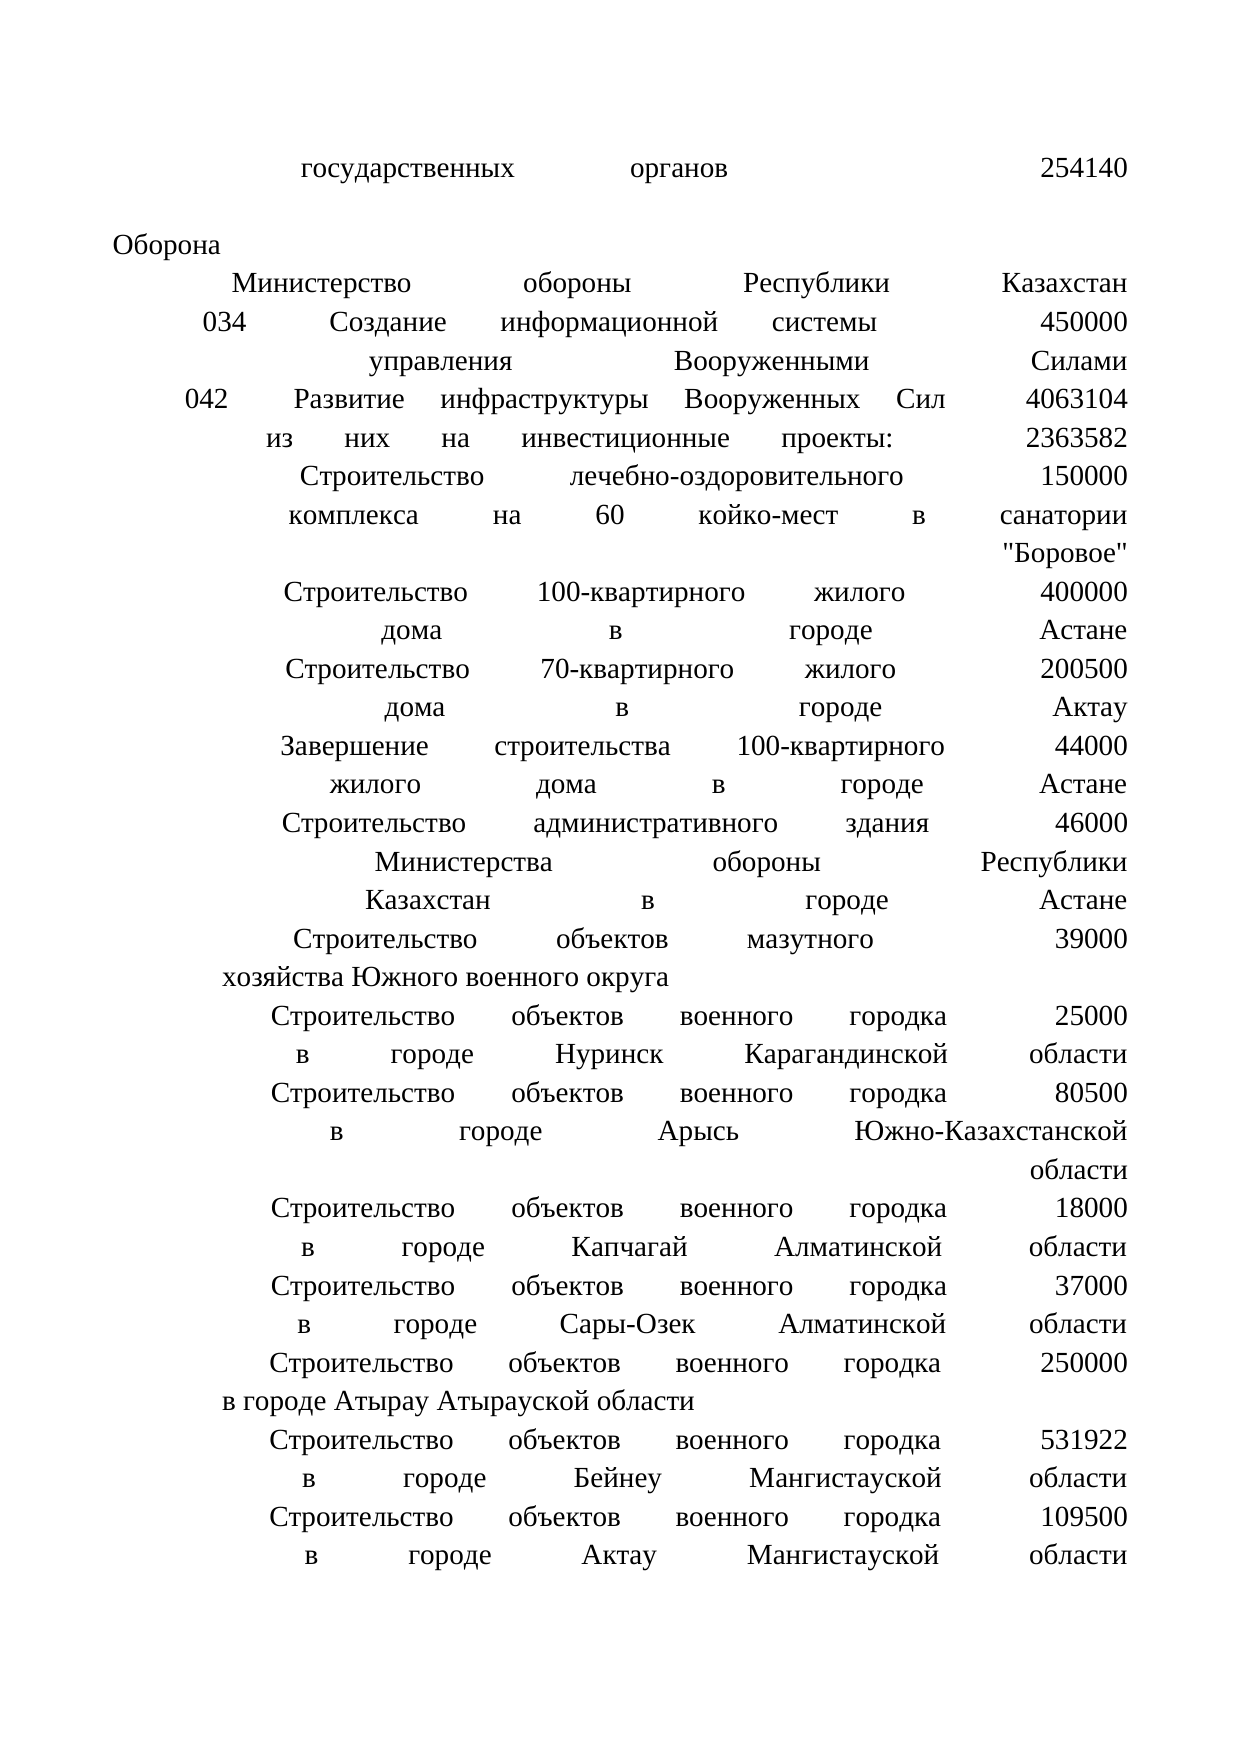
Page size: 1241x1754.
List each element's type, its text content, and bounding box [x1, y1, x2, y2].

text Строительство объектов военного городка 25000 в городе Нуринск Карагандинской области Строительство объектов военного городка 80500 в городе Арысь Южно-Казахстанской области Строительство объектов военного городка 18000 в городе Капчагай Алматинской области Строительство объектов военного городка 37000 в городе Сары-Озек Алматинской области Строительство объектов военного городка 250000 в городе Атырау Атырауской области [112, 998, 1128, 1417]
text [112, 1422, 1128, 1571]
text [112, 150, 1128, 993]
